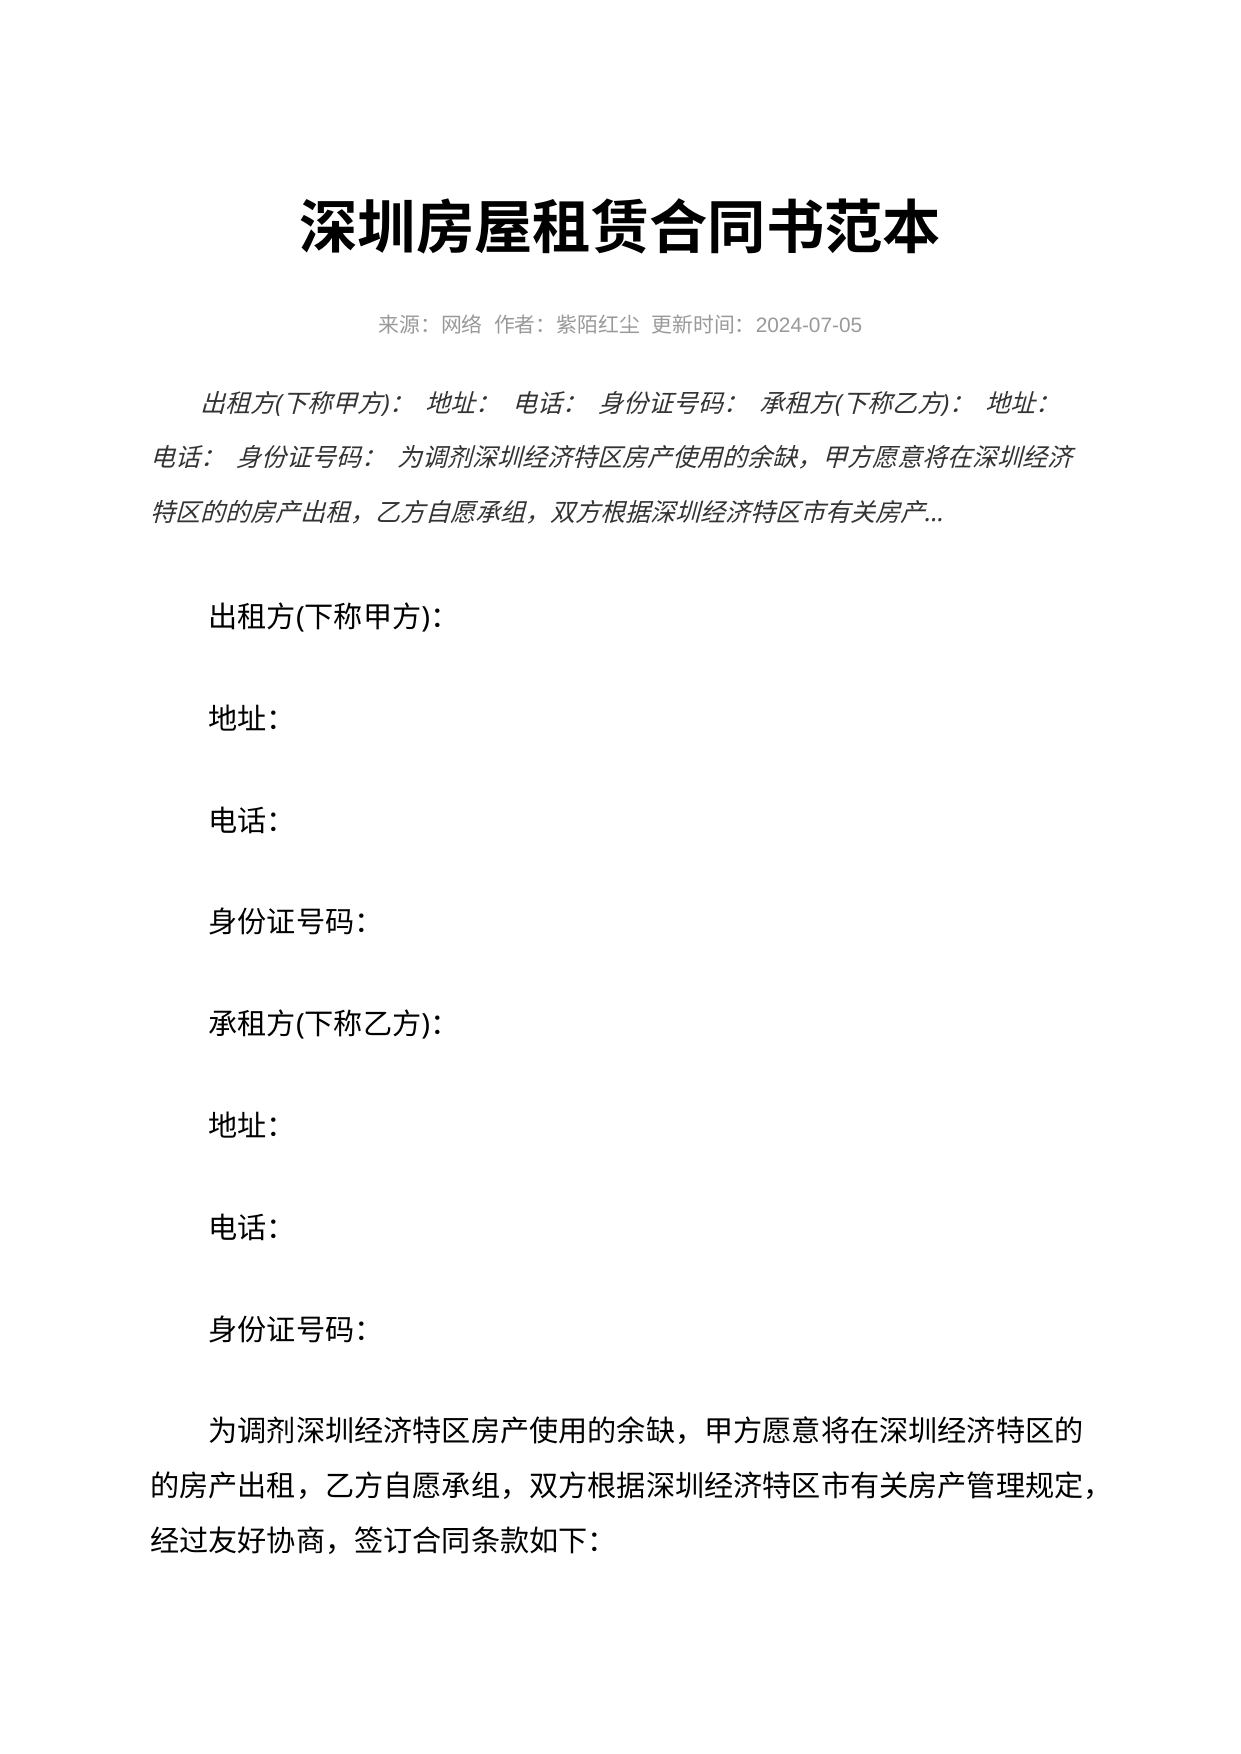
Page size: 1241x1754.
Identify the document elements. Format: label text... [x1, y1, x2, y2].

text 电话： [150, 1204, 1090, 1247]
text 来源：网络 作者：紫陌红尘 更新时间：2024-07-05 [150, 313, 1090, 337]
text 身份证号码： [150, 1306, 1090, 1348]
text 电话： [150, 797, 1090, 839]
text 承租方(下称乙方)： [150, 1001, 1090, 1043]
text 出租方(下称甲方)： [150, 593, 1090, 636]
text 为调剂深圳经济特区房产使用的余缺，甲方愿意将在深圳经济特区的的房产出租，乙方自愿承组，双方根据深圳经济特区市有关房产管理规定，经过友好协商，签订合同条款如下： [150, 1408, 1090, 1560]
subtitle 深圳房屋租赁合同书范本 [150, 181, 1090, 266]
text 地址： [150, 1103, 1090, 1145]
text 身份证号码： [150, 899, 1090, 941]
text 地址： [150, 695, 1090, 738]
text 出租方(下称甲方)： 地址： 电话： 身份证号码： 承租方(下称乙方)： 地址： 电话： 身份证号码： 为调剂深圳经济特区房产使用的余缺，甲方愿意将在深圳经济特区的的房产出租，乙方自愿承组，双方根据深圳经济特区市有关房产... [150, 383, 1090, 528]
